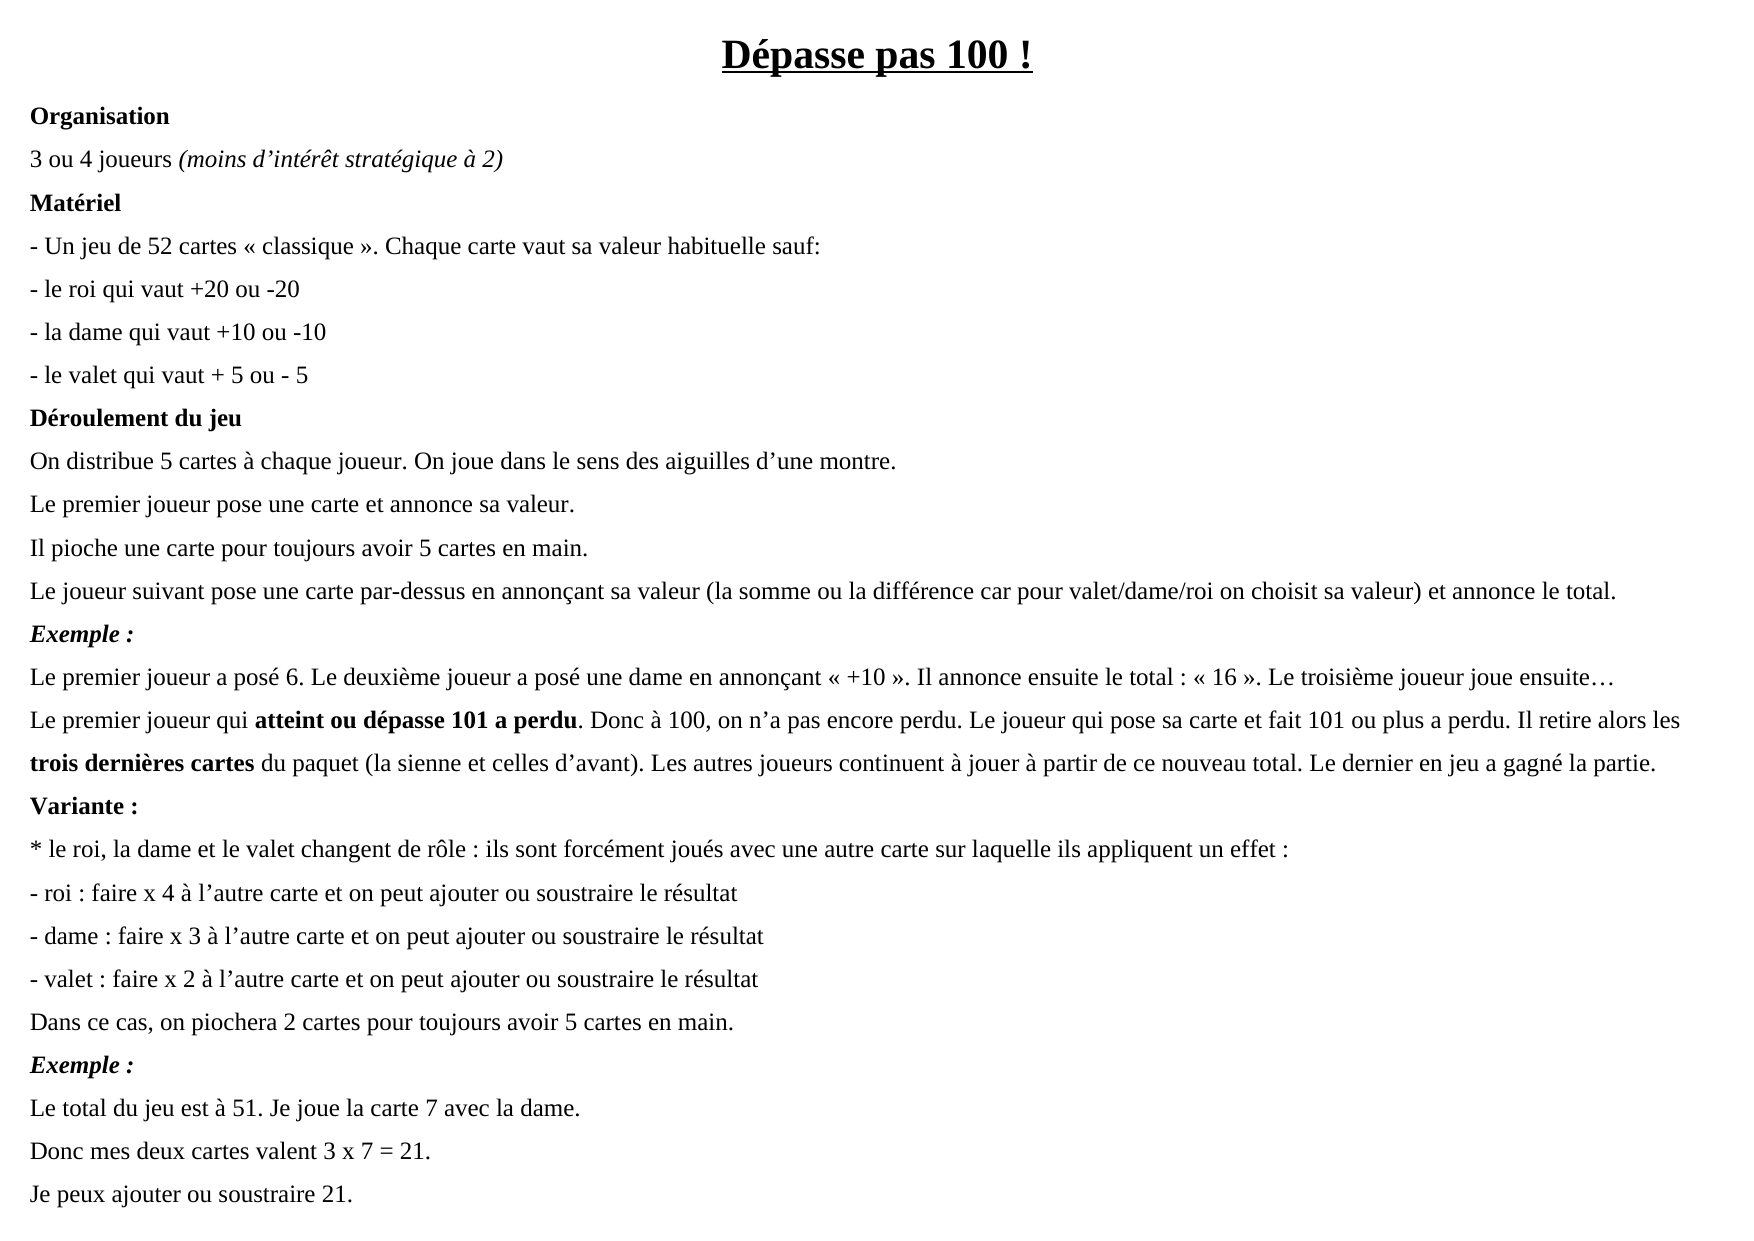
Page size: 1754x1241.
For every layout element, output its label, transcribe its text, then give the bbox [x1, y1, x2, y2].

text Variante : [29, 791, 1724, 820]
text Le premier joueur a posé 6. Le deuxième joueur a posé une dame en annonçant « +10 ». Il annonce ensuite le total : « 16 ». Le troisième joueur joue ensuite… [29, 662, 1724, 691]
text Le premier joueur qui atteint ou dépasse 101 a perdu. Donc à 100, on n’a pas encore perdu. Le joueur qui pose sa carte et fait 101 ou plus a perdu. Il retire alors les trois dernières cartes du paquet (la sienne et celles d’avant). Les autres joueurs continuent à jouer à partir de ce nouveau total. Le dernier en jeu a gagné la partie. [29, 705, 1724, 777]
text - valet : faire x 2 à l’autre carte et on peut ajouter ou soustraire le résultat [29, 964, 1724, 993]
text * le roi, la dame et le valet changent de rôle : ils sont forcément joués avec une autre carte sur laquelle ils appliquent un effet : [29, 834, 1724, 863]
text Dans ce cas, on piochera 2 cartes pour toujours avoir 5 cartes en main. [29, 1007, 1724, 1036]
text - Un jeu de 52 cartes « classique ». Chaque carte vaut sa valeur habituelle sauf: [29, 231, 1724, 259]
text Je peux ajouter ou soustraire 21. [29, 1179, 1724, 1208]
text On distribue 5 cartes à chaque joueur. On joue dans le sens des aiguilles d’une montre. [29, 446, 1724, 475]
text Il pioche une carte pour toujours avoir 5 cartes en main. [29, 533, 1724, 561]
text - dame : faire x 3 à l’autre carte et on peut ajouter ou soustraire le résultat [29, 921, 1724, 949]
text Déroulement du jeu [29, 403, 1724, 432]
text - la dame qui vaut +10 ou -10 [29, 317, 1724, 346]
text Dépasse pas 100 ! [29, 29, 1724, 77]
text Exemple : [29, 619, 1724, 648]
text - le roi qui vaut +20 ou -20 [29, 274, 1724, 303]
text Donc mes deux cartes valent 3 x 7 = 21. [29, 1136, 1724, 1165]
text - le valet qui vaut + 5 ou - 5 [29, 360, 1724, 389]
text Le joueur suivant pose une carte par-dessus en annonçant sa valeur (la somme ou la différence car pour valet/dame/roi on choisit sa valeur) et annonce le total. [29, 576, 1724, 604]
text Le total du jeu est à 51. Je joue la carte 7 avec la dame. [29, 1093, 1724, 1122]
text Matériel [29, 188, 1724, 216]
text Organisation [29, 101, 1724, 130]
text Le premier joueur pose une carte et annonce sa valeur. [29, 489, 1724, 518]
text Exemple : [29, 1050, 1724, 1079]
text - roi : faire x 4 à l’autre carte et on peut ajouter ou soustraire le résultat [29, 878, 1724, 906]
text 3 ou 4 joueurs (moins d’intérêt stratégique à 2) [29, 144, 1724, 173]
